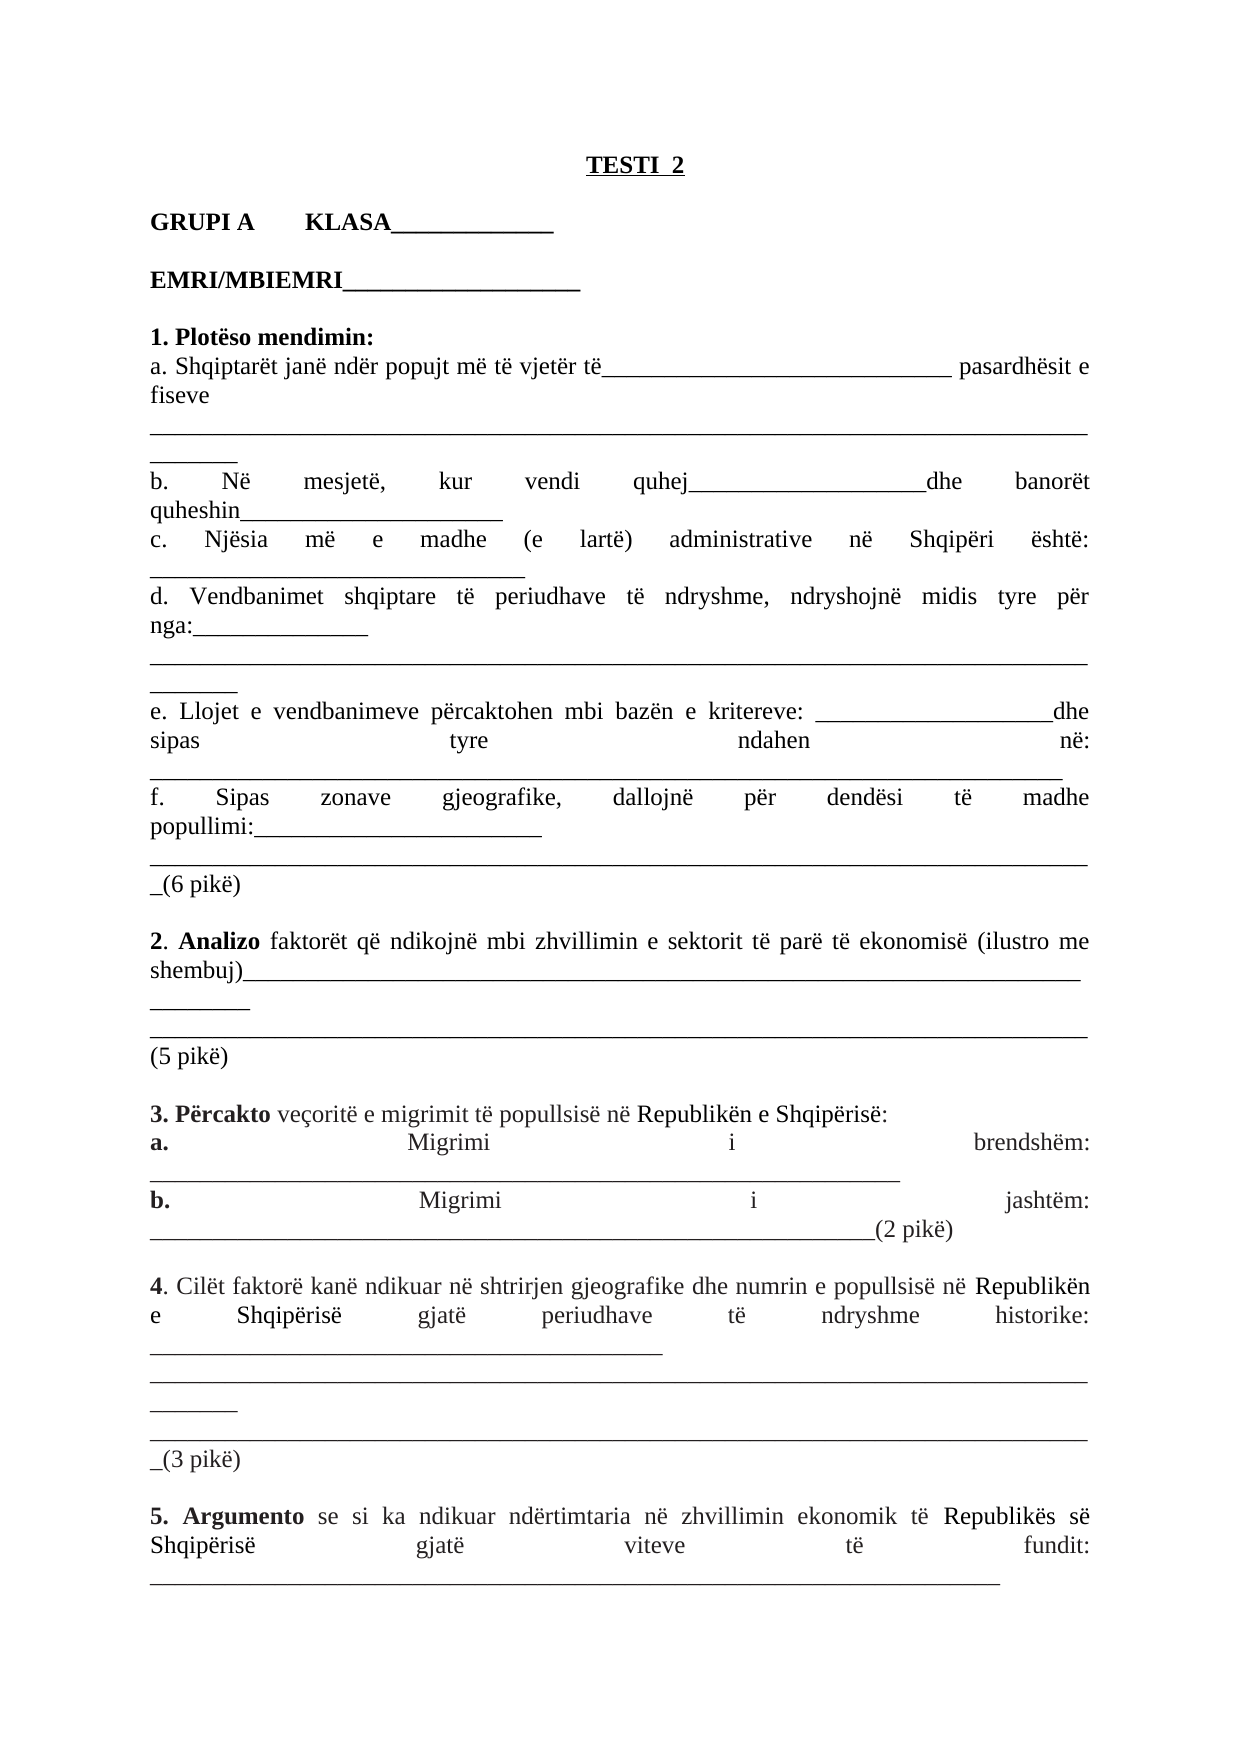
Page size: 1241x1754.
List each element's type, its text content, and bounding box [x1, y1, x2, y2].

text e. Llojet e vendbanimeve përcaktohen mbi bazën e kritereve: ___________________dhe sipas tyre ndahen në: _________________________________________________________________________ [150, 696, 1090, 782]
text 4. Cilët faktorë kanë ndikuar në shtrirjen gjeografike dhe numrin e popullsisë në Republikën e Shqipërisë gjatë periudhave të ndryshme historike: _________________________________________ [150, 1271, 1090, 1357]
text 1. Plotëso mendimin: [150, 322, 1090, 351]
text c. Njësia më e madhe (e lartë) administrative në Shqipëri është: ______________________________ [150, 524, 1090, 581]
text b. Në mesjetë, kur vendi quhej___________________dhe banorët quheshin_____________________ [150, 466, 1090, 524]
text d. Vendbanimet shqiptare të periudhave të ndryshme, ndryshojnë midis tyre për nga:______________ [150, 581, 1090, 639]
text EMRI/MBIEMRI___________________ [150, 265, 1090, 294]
text b. Migrimi i jashtëm: __________________________________________________________(2 pikë) [150, 1185, 1090, 1242]
text a. Shqiptarët janë ndër popujt më të vjetër të____________________________ pasardhësit e fiseve __________________________________________________________________________________ [150, 351, 1090, 466]
text 3. Përcakto veçoritë e migrimit të popullsisë në Republikën e Shqipërisë: [150, 1099, 1090, 1127]
text TESTI 2 [150, 150, 1090, 179]
text ____________________________________________________________________________(3 pikë) [150, 1415, 1090, 1472]
text 2. Analizo faktorët që ndikojnë mbi zhvillimin e sektorit të parë të ekonomisë (ilustro me shembuj)___________________________________________________________________________ [150, 926, 1090, 1012]
text a. Migrimi i brendshëm: ____________________________________________________________ [150, 1127, 1090, 1185]
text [150, 1501, 1090, 1587]
text __________________________________________________________________________________ [150, 1357, 1090, 1415]
text GRUPI A KLASA_____________ [150, 207, 1090, 236]
text ___________________________________________________________________________ (5 pikë) [150, 1012, 1090, 1070]
text f. Sipas zonave gjeografike, dallojnë për dendësi të madhe popullimi:_______________________ ____________________________________________________________________________(6 pikë) [150, 782, 1090, 897]
text __________________________________________________________________________________ [150, 639, 1090, 696]
